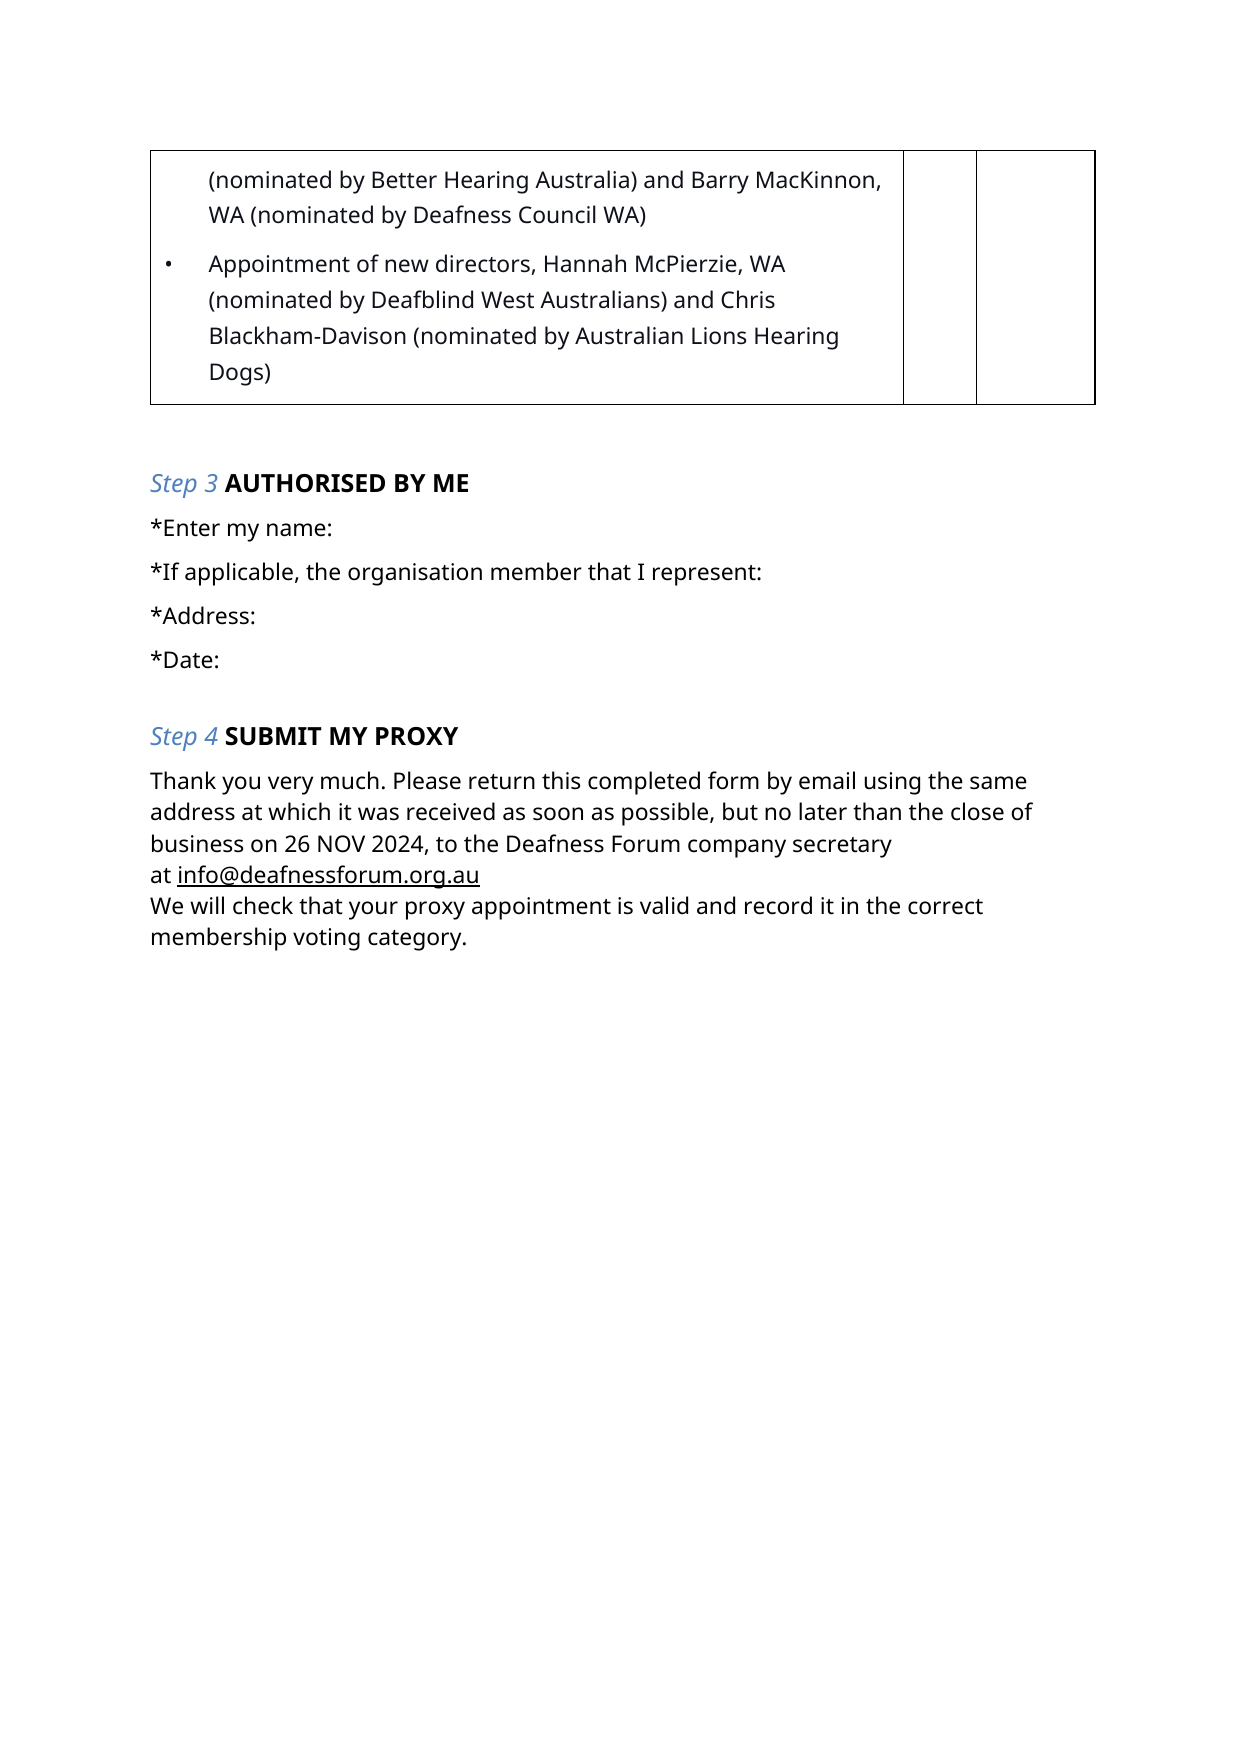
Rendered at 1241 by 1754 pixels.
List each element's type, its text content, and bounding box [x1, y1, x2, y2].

text Step 3 AUTHORISED BY ME [150, 466, 1090, 500]
text *If applicable, the organisation member that I represent: [150, 556, 1090, 587]
table_cell [904, 151, 976, 404]
text *Date: [150, 643, 1090, 675]
text *Enter my name: [150, 512, 1090, 543]
table_cell [977, 151, 1094, 404]
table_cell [151, 151, 903, 404]
text Step 4 SUBMIT MY PROXY [150, 718, 1090, 753]
text Thank you very much. Please return this completed form by email using the same address at which it was received as soon as possible, but no later than the close of business on 26 NOV 2024, to the Deafness Forum company secretary at info@deafnessforum.org.au [150, 765, 1090, 890]
text We will check that your proxy appointment is valid and record it in the correct membership voting category. [150, 890, 1090, 953]
text *Address: [150, 600, 1090, 631]
